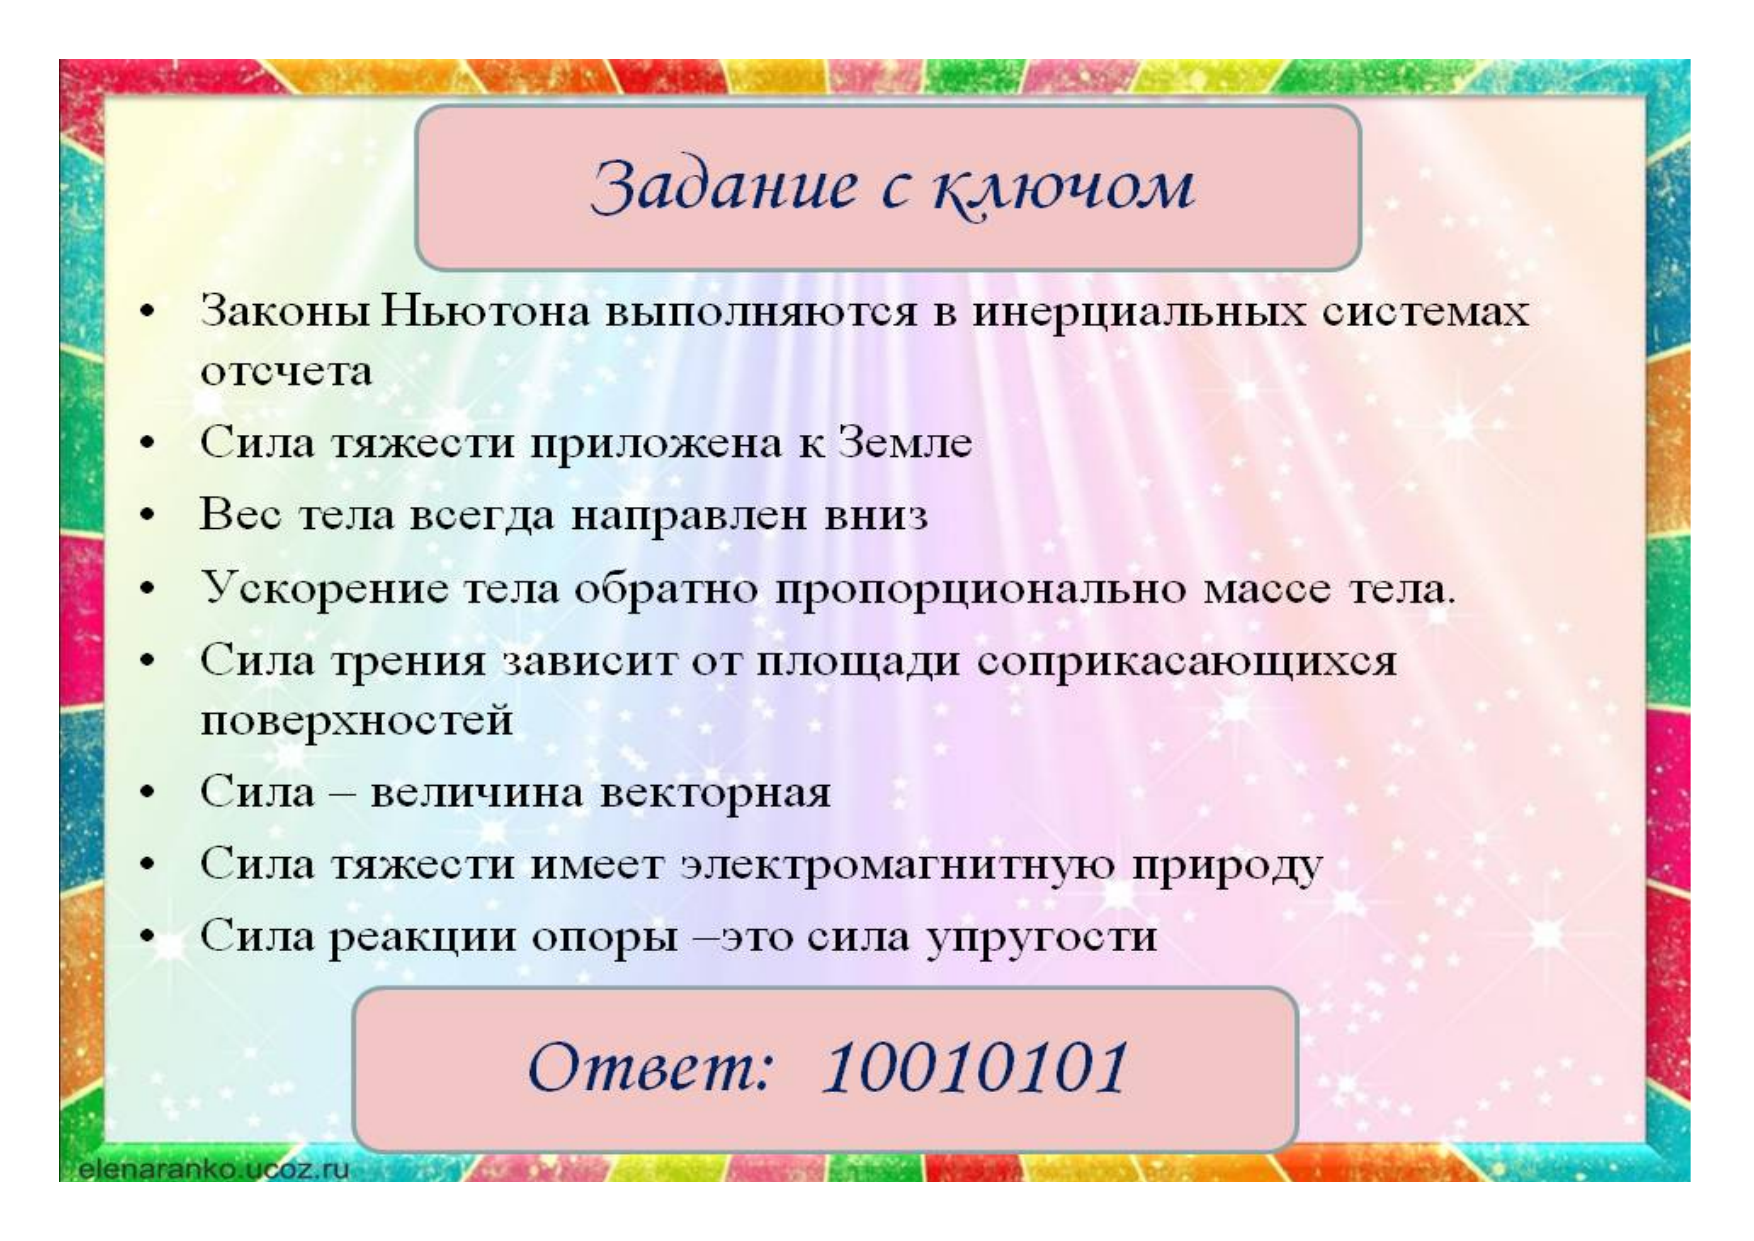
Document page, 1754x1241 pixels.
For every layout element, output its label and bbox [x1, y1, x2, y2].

picture [59, 59, 1691, 1182]
